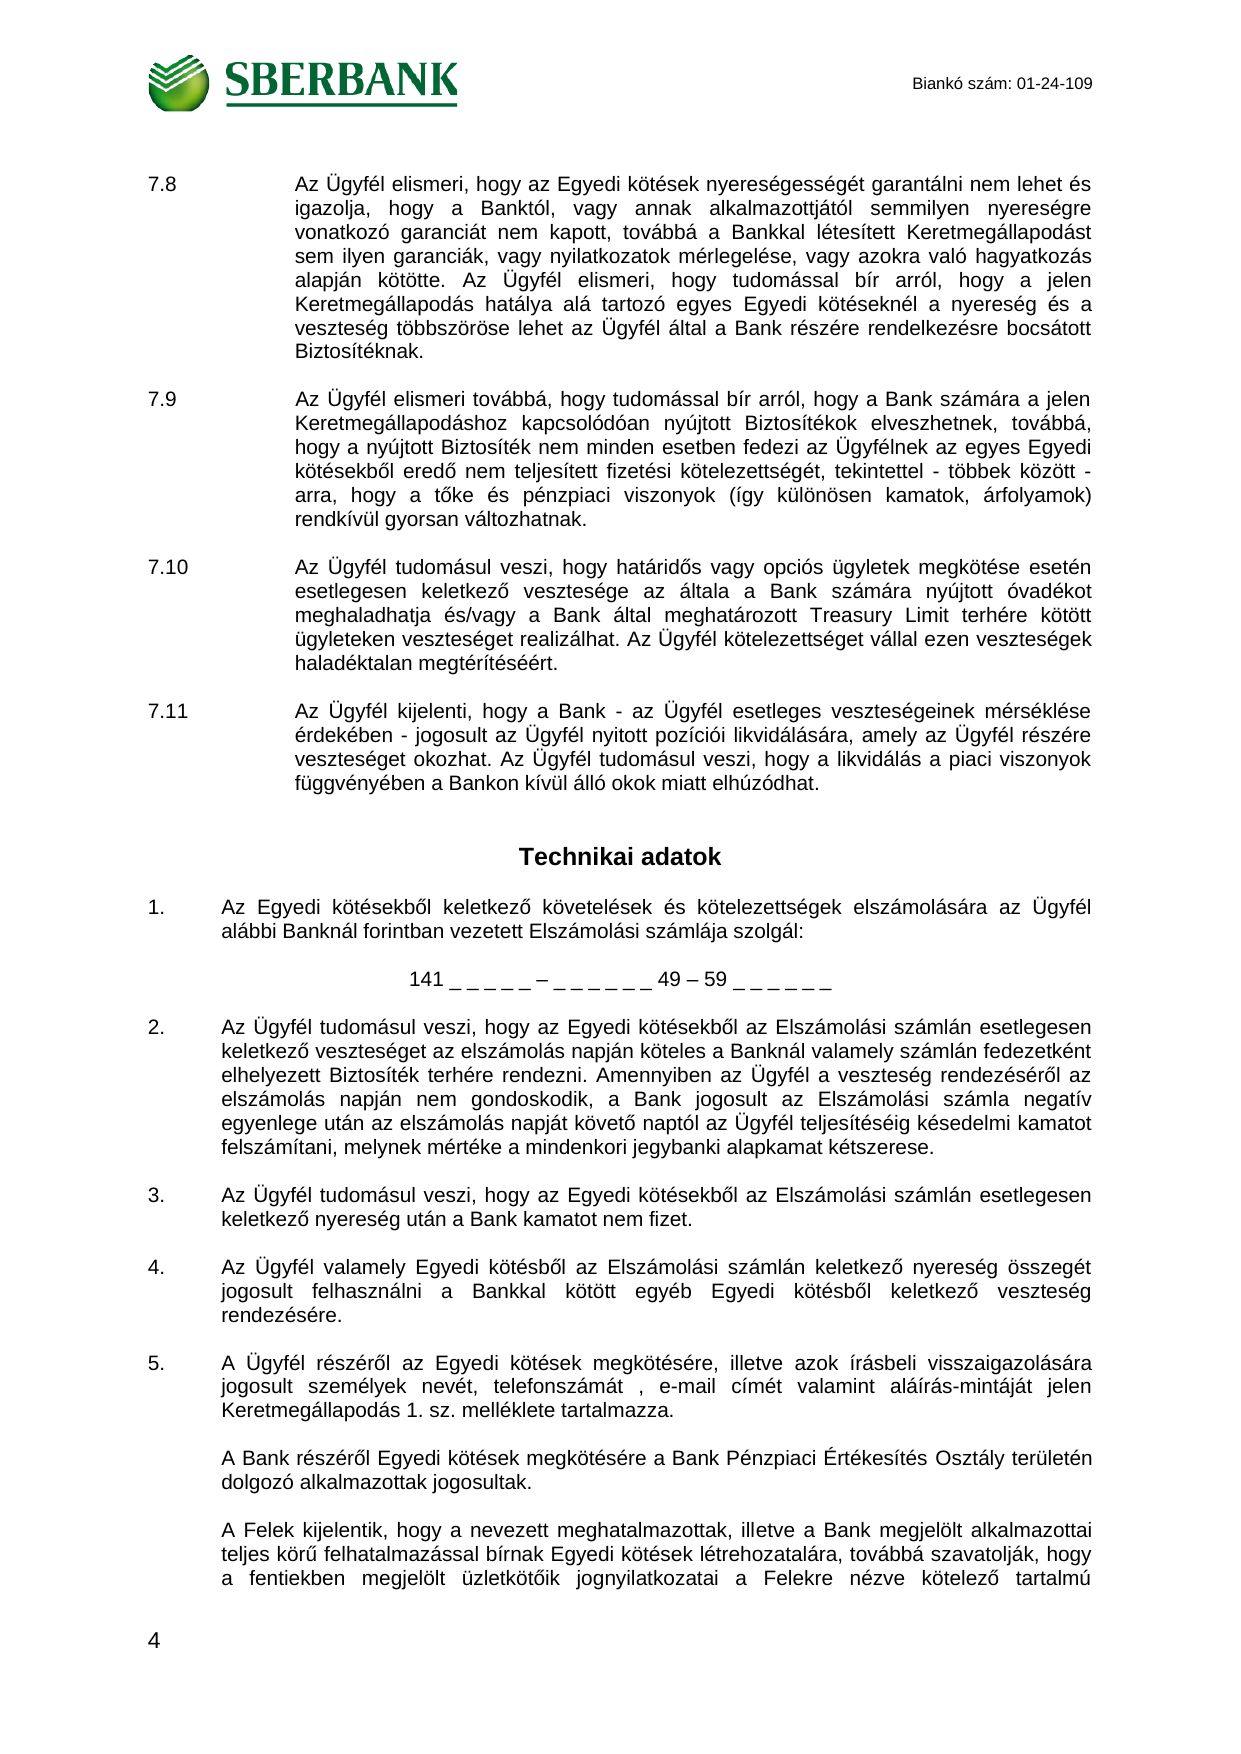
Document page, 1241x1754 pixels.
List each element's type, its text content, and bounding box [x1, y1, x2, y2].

text 2. Az Ügyfél tudomásul veszi, hogy az Egyedi kötésekből az Elszámolási számlán esetlegesen keletkező veszteséget az elszámolás napján köteles a Banknál valamely számlán fedezetként elhelyezett Biztosíték terhére rendezni. Amennyiben az Ügyfél a veszteség rendezéséről az elszámolás napján nem gondoskodik, a Bank jogosult az Elszámolási számla negatív egyenlege után az elszámolás napját követő naptól az Ügyfél teljesítéséig késedelmi kamatot felszámítani, melynek mértéke a mindenkori jegybanki alapkamat kétszerese. [148, 1015, 1093, 1159]
text 5. A Ügyfél részéről az Egyedi kötések megkötésére, illetve azok írásbeli visszaigazolására jogosult személyek nevét, telefonszámát , e-mail címét valamint aláírás-mintáját jelen Keretmegállapodás 1. sz. melléklete tartalmazza. [148, 1350, 1093, 1422]
text A Bank részéről Egyedi kötések megkötésére a Bank Pénzpiaci Értékesítés Osztály területén dolgozó alkalmazottak jogosultak. [221, 1446, 1093, 1494]
text 4. Az Ügyfél valamely Egyedi kötésből az Elszámolási számlán keletkező nyereség összegét jogosult felhasználni a Bankkal kötött egyéb Egyedi kötésből keletkező veszteség rendezésére. [148, 1254, 1093, 1326]
text 3. Az Ügyfél tudomásul veszi, hogy az Egyedi kötésekből az Elszámolási számlán esetlegesen keletkező nyereség után a Bank kamatot nem fizet. [148, 1183, 1093, 1231]
text 141 _ _ _ _ _ – _ _ _ _ _ _ 49 – 59 _ _ _ _ _ _ [148, 967, 1093, 991]
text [221, 1518, 1093, 1590]
text 7.8 Az Ügyfél elismeri, hogy az Egyedi kötések nyereségességét garantálni nem lehet és igazolja, hogy a Banktól, vagy annak alkalmazottjától semmilyen nyereségre vonatkozó garanciát nem kapott, továbbá a Bankkal létesített Keretmegállapodást sem ilyen garanciák, vagy nyilatkozatok mérlegelése, vagy azokra való hagyatkozás alapján kötötte. Az Ügyfél elismeri, hogy tudomással bír arról, hogy a jelen Keretmegállapodás hatálya alá tartozó egyes Egyedi kötéseknél a nyereség és a veszteség többszöröse lehet az Ügyfél által a Bank részére rendelkezésre bocsátott Biztosítéknak. [148, 172, 1093, 363]
text Technikai adatok [148, 842, 1093, 871]
text 7.10 Az Ügyfél tudomásul veszi, hogy határidős vagy opciós ügyletek megkötése esetén esetlegesen keletkező vesztesége az általa a Bank számára nyújtott óvadékot meghaladhatja és/vagy a Bank által meghatározott Treasury Limit terhére kötött ügyleteken veszteséget realizálhat. Az Ügyfél kötelezettséget vállal ezen veszteségek haladéktalan megtérítéséért. [148, 555, 1093, 675]
text 7.11 Az Ügyfél kijelenti, hogy a Bank - az Ügyfél esetleges veszteségeinek mérséklése érdekében - jogosult az Ügyfél nyitott pozíciói likvidálására, amely az Ügyfél részére veszteséget okozhat. Az Ügyfél tudomásul veszi, hogy a likvidálás a piaci viszonyok függvényében a Bankon kívül álló okok miatt elhúzódhat. [148, 699, 1093, 794]
text 7.9 Az Ügyfél elismeri továbbá, hogy tudomással bír arról, hogy a Bank számára a jelen Keretmegállapodáshoz kapcsolódóan nyújtott Biztosítékok elveszhetnek, továbbá, hogy a nyújtott Biztosíték nem minden esetben fedezi az Ügyfélnek az egyes Egyedi kötésekből eredő nem teljesített fizetési kötelezettségét, tekintettel - többek között - arra, hogy a tőke és pénzpiaci viszonyok (így különösen kamatok, árfolyamok) rendkívül gyorsan változhatnak. [148, 387, 1093, 531]
picture [147, 55, 457, 111]
text 1. Az Egyedi kötésekből keletkező követelések és kötelezettségek elszámolására az Ügyfél alábbi Banknál forintban vezetett Elszámolási számlája szolgál: [148, 895, 1093, 943]
